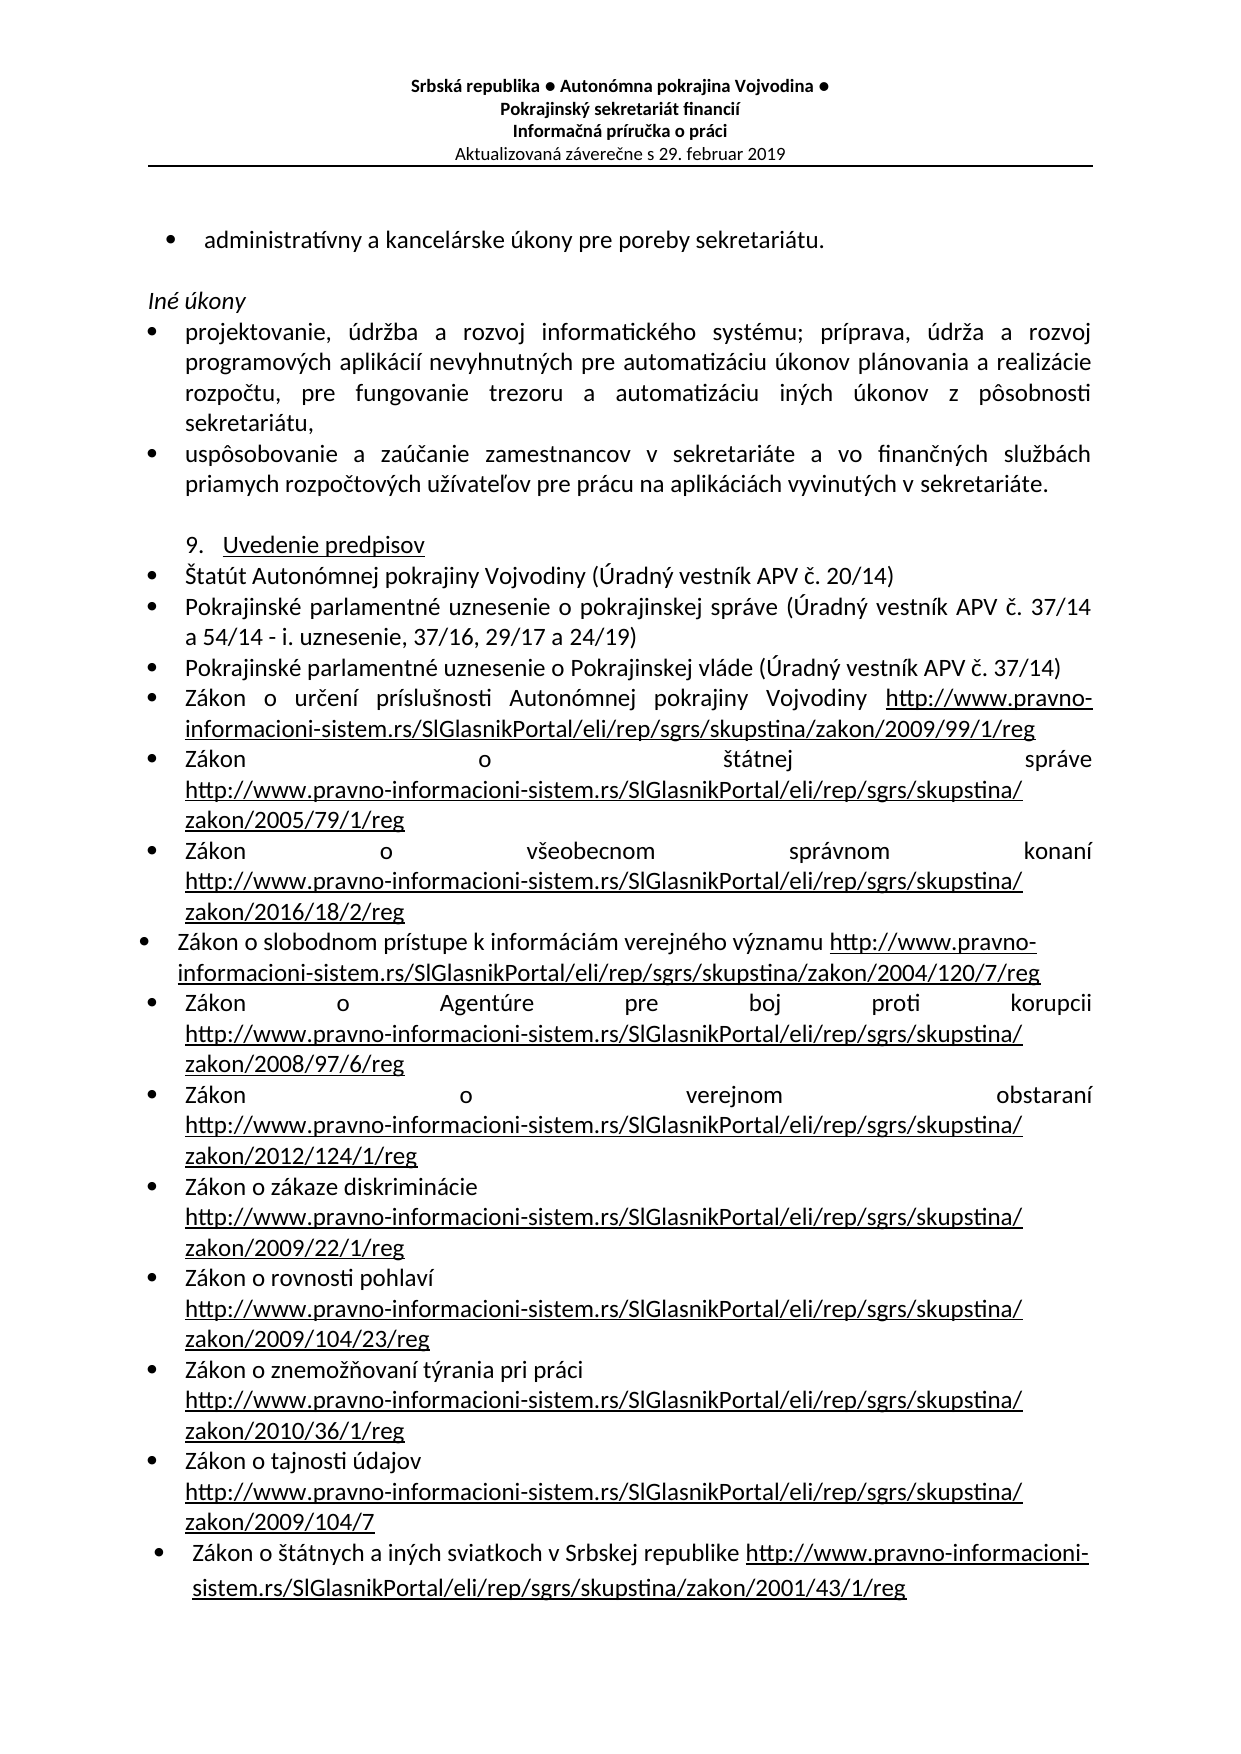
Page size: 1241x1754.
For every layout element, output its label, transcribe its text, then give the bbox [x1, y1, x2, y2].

list Štatút Autonómnej pokrajiny Vojvodiny (Úradný vestník APV č. 20/14) [148, 560, 1093, 591]
list Zákon o určení príslušnosti Autonómnej pokrajiny Vojvodiny http://www.pravno-informacioni-sistem.rs/SlGlasnikPortal/eli/rep/sgrs/skupstina/zakon/2009/99/1/reg [148, 682, 1093, 743]
text Iné úkony [148, 286, 1093, 316]
list Zákon o všeobecnom správnom konaní http://www.pravno-informacioni-sistem.rs/SlGlasnikPortal/eli/rep/sgrs/skupstina/zakon/2016/18/2/reg [148, 835, 1093, 926]
list Zákon o verejnom obstaraní http://www.pravno-informacioni-sistem.rs/SlGlasnikPortal/eli/rep/sgrs/skupstina/zakon/2012/124/1/reg [148, 1079, 1093, 1171]
list Zákon o rovnosti pohlaví http://www.pravno-informacioni-sistem.rs/SlGlasnikPortal/eli/rep/sgrs/skupstina/zakon/2009/104/23/reg [148, 1262, 1093, 1354]
list uspôsobovanie a zaúčanie zamestnancov v sekretariáte a vo finančných službách priamych rozpočtových užívateľov pre prácu na aplikáciách vyvinutých v sekretariáte. [148, 438, 1093, 499]
list administratívny a kancelárske úkony pre poreby sekretariátu. [166, 224, 1093, 255]
list Zákon o slobodnom prístupe k informáciám verejného významu http://www.pravno-informacioni-sistem.rs/SlGlasnikPortal/eli/rep/sgrs/skupstina/zakon/2004/120/7/reg [140, 926, 1093, 987]
list Pokrajinské parlamentné uznesenie o pokrajinskej správe (Úradný vestník APV č. 37/14 a 54/14 - i. uznesenie, 37/16, 29/17 a 24/19) [148, 591, 1093, 652]
list Zákon o štátnych a iných sviatkoch v Srbskej republike http://www.pravno-informacioni-sistem.rs/SlGlasnikPortal/eli/rep/sgrs/skupstina/zakon/2001/43/1/reg [154, 1537, 1093, 1602]
list projektovanie, údržba a rozvoj informatického systému; príprava, údrža a rozvoj programových aplikácií nevyhnutných pre automatizáciu úkonov plánovania a realizácie rozpočtu, pre fungovanie trezoru a automatizáciu iných úkonov z pôsobnosti sekretariátu, [148, 316, 1093, 438]
list Zákon o štátnej správe http://www.pravno-informacioni-sistem.rs/SlGlasnikPortal/eli/rep/sgrs/skupstina/zakon/2005/79/1/reg [148, 743, 1093, 835]
list Zákon o zákaze diskriminácie http://www.pravno-informacioni-sistem.rs/SlGlasnikPortal/eli/rep/sgrs/skupstina/zakon/2009/22/1/reg [148, 1171, 1093, 1262]
list Zákon o znemožňovaní týrania pri práci http://www.pravno-informacioni-sistem.rs/SlGlasnikPortal/eli/rep/sgrs/skupstina/zakon/2010/36/1/reg [148, 1354, 1093, 1445]
list Zákon o tajnosti údajov http://www.pravno-informacioni-sistem.rs/SlGlasnikPortal/eli/rep/sgrs/skupstina/zakon/2009/104/7 [148, 1445, 1093, 1537]
list Uvedenie predpisov [185, 530, 1093, 560]
list Zákon o Agentúre pre boj proti korupcii http://www.pravno-informacioni-sistem.rs/SlGlasnikPortal/eli/rep/sgrs/skupstina/zakon/2008/97/6/reg [148, 987, 1093, 1079]
list Pokrajinské parlamentné uznesenie o Pokrajinskej vláde (Úradný vestník APV č. 37/14) [148, 652, 1093, 682]
